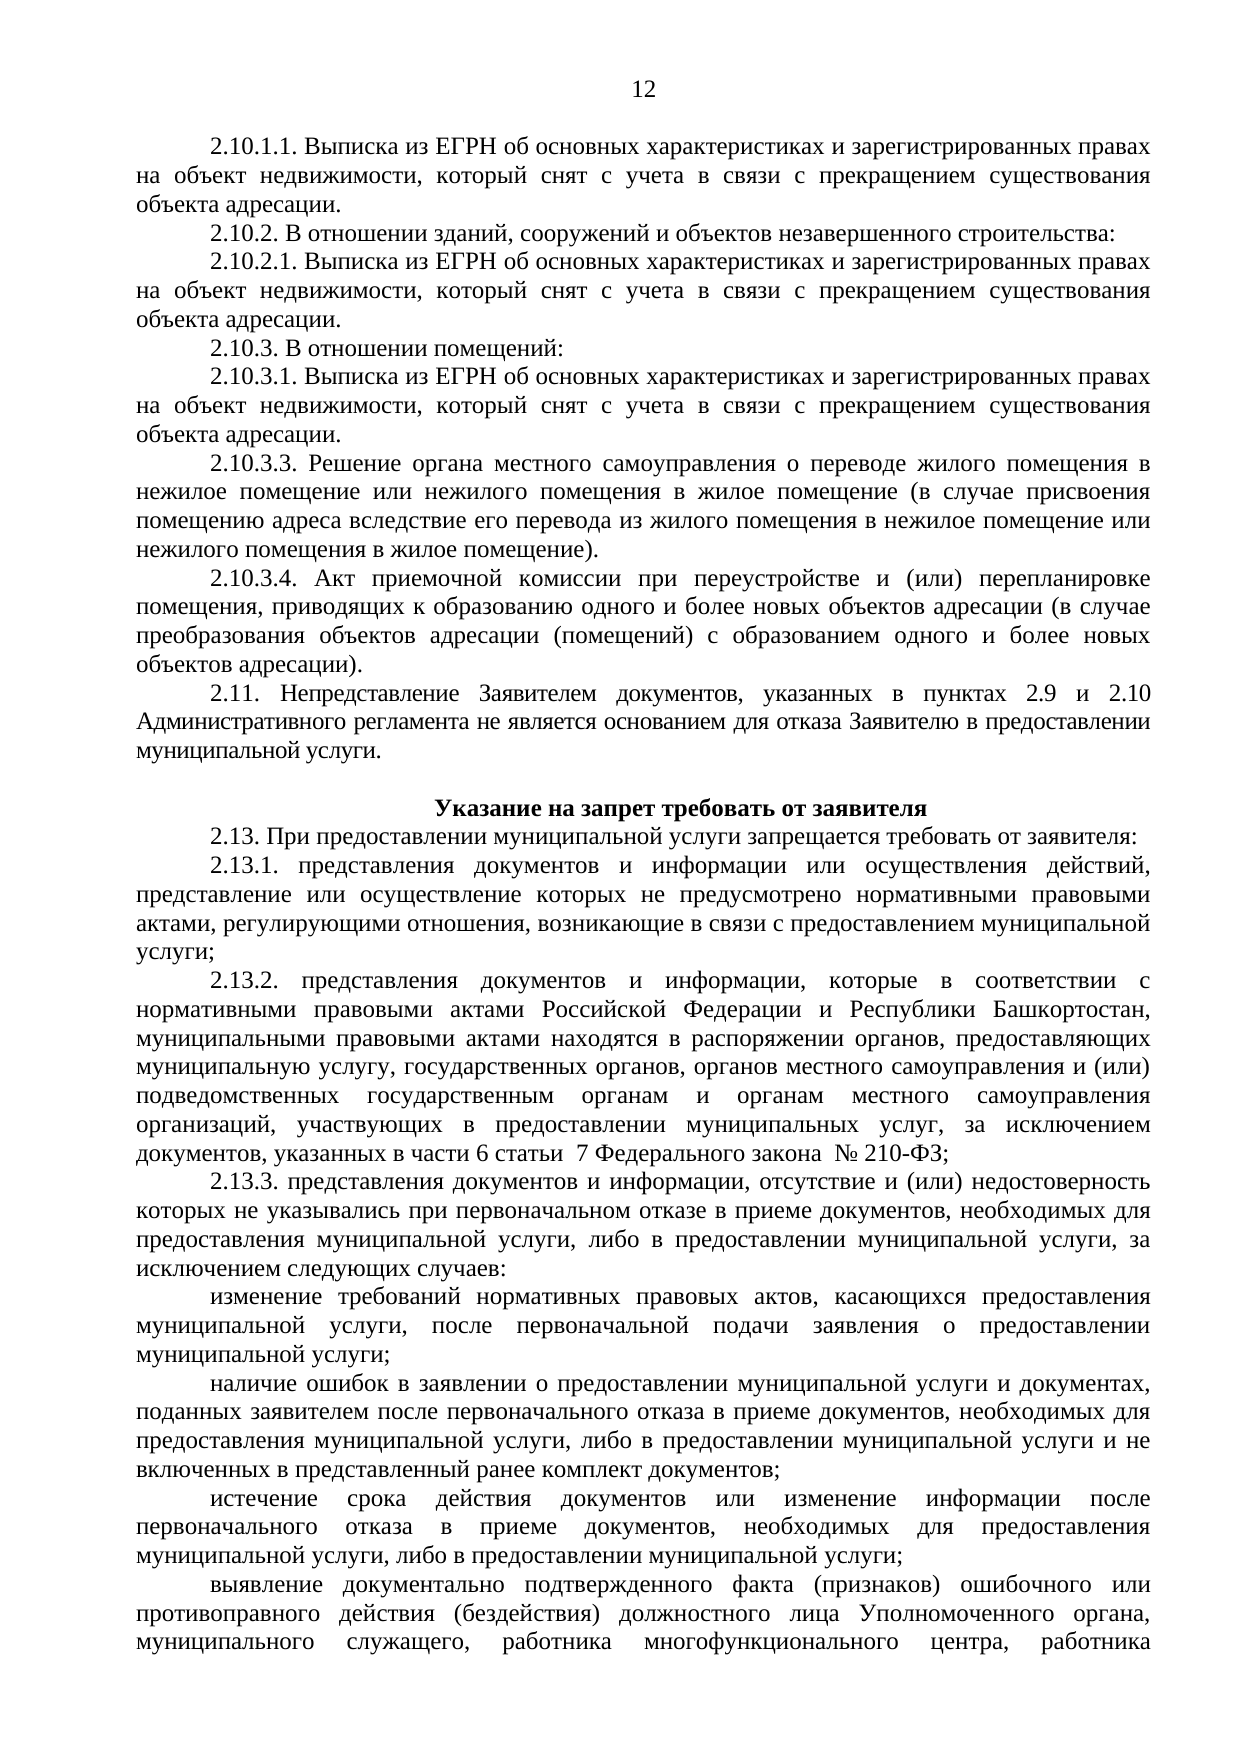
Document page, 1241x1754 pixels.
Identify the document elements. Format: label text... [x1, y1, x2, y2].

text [136, 1569, 1152, 1655]
text 2.13. При предоставлении муниципальной услуги запрещается требовать от заявителя: [136, 821, 1152, 850]
text 2.10.3.1. Выписка из ЕГРН об основных характеристиках и зарегистрированных правах на объект недвижимости, который снят с учета в связи с прекращением существования объекта адресации. [136, 361, 1152, 448]
text 2.10.1.1. Выписка из ЕГРН об основных характеристиках и зарегистрированных правах на объект недвижимости, который снят с учета в связи с прекращением существования объекта адресации. [136, 131, 1152, 218]
text Указание на запрет требовать от заявителя [136, 793, 1152, 821]
text 2.10.3.4. Акт приемочной комиссии при переустройстве и (или) перепланировке помещения, приводящих к образованию одного и более новых объектов адресации (в случае преобразования объектов адресации (помещений) с образованием одного и более новых объектов адресации). [136, 563, 1152, 678]
text 2.10.2.1. Выписка из ЕГРН об основных характеристиках и зарегистрированных правах на объект недвижимости, который снят с учета в связи с прекращением существования объекта адресации. [136, 246, 1152, 333]
text 2.10.3.3. Решение органа местного самоуправления о переводе жилого помещения в нежилое помещение или нежилого помещения в жилое помещение (в случае присвоения помещению адреса вследствие его перевода из жилого помещения в нежилое помещение или нежилого помещения в жилое помещение). [136, 448, 1152, 563]
text изменение требований нормативных правовых актов, касающихся предоставления муниципальной услуги, после первоначальной подачи заявления о предоставлении муниципальной услуги; [136, 1281, 1152, 1368]
text 2.10.2. В отношении зданий, сооружений и объектов незавершенного строительства: [136, 218, 1152, 246]
text 2.13.2. представления документов и информации, которые в соответствии с нормативными правовыми актами Российской Федерации и Республики Башкортостан, муниципальными правовыми актами находятся в распоряжении органов, предоставляющих муниципальную услугу, государственных органов, органов местного самоуправления и (или) подведомственных государственным органам и органам местного самоуправления организаций, участвующих в предоставлении муниципальных услуг, за исключением документов, указанных в части 6 статьи 7 Федерального закона № 210-ФЗ; [136, 965, 1152, 1166]
text 2.10.3. В отношении помещений: [136, 333, 1152, 361]
text 2.13.3. представления документов и информации, отсутствие и (или) недостоверность которых не указывались при первоначальном отказе в приеме документов, необходимых для предоставления муниципальной услуги, либо в предоставлении муниципальной услуги, за исключением следующих случаев: [136, 1166, 1152, 1281]
text истечение срока действия документов или изменение информации после первоначального отказа в приеме документов, необходимых для предоставления муниципальной услуги, либо в предоставлении муниципальной услуги; [136, 1483, 1152, 1569]
text наличие ошибок в заявлении о предоставлении муниципальной услуги и документах, поданных заявителем после первоначального отказа в приеме документов, необходимых для предоставления муниципальной услуги, либо в предоставлении муниципальной услуги и не включенных в представленный ранее комплект документов; [136, 1368, 1152, 1483]
text 2.13.1. представления документов и информации или осуществления действий, представление или осуществление которых не предусмотрено нормативными правовыми актами, регулирующими отношения, возникающие в связи с предоставлением муниципальной услуги; [136, 850, 1152, 965]
text 2.11. Непредставление Заявителем документов, указанных в пунктах 2.9 и 2.10 Административного регламента не является основанием для отказа Заявителю в предоставлении муниципальной услуги. [136, 678, 1152, 764]
